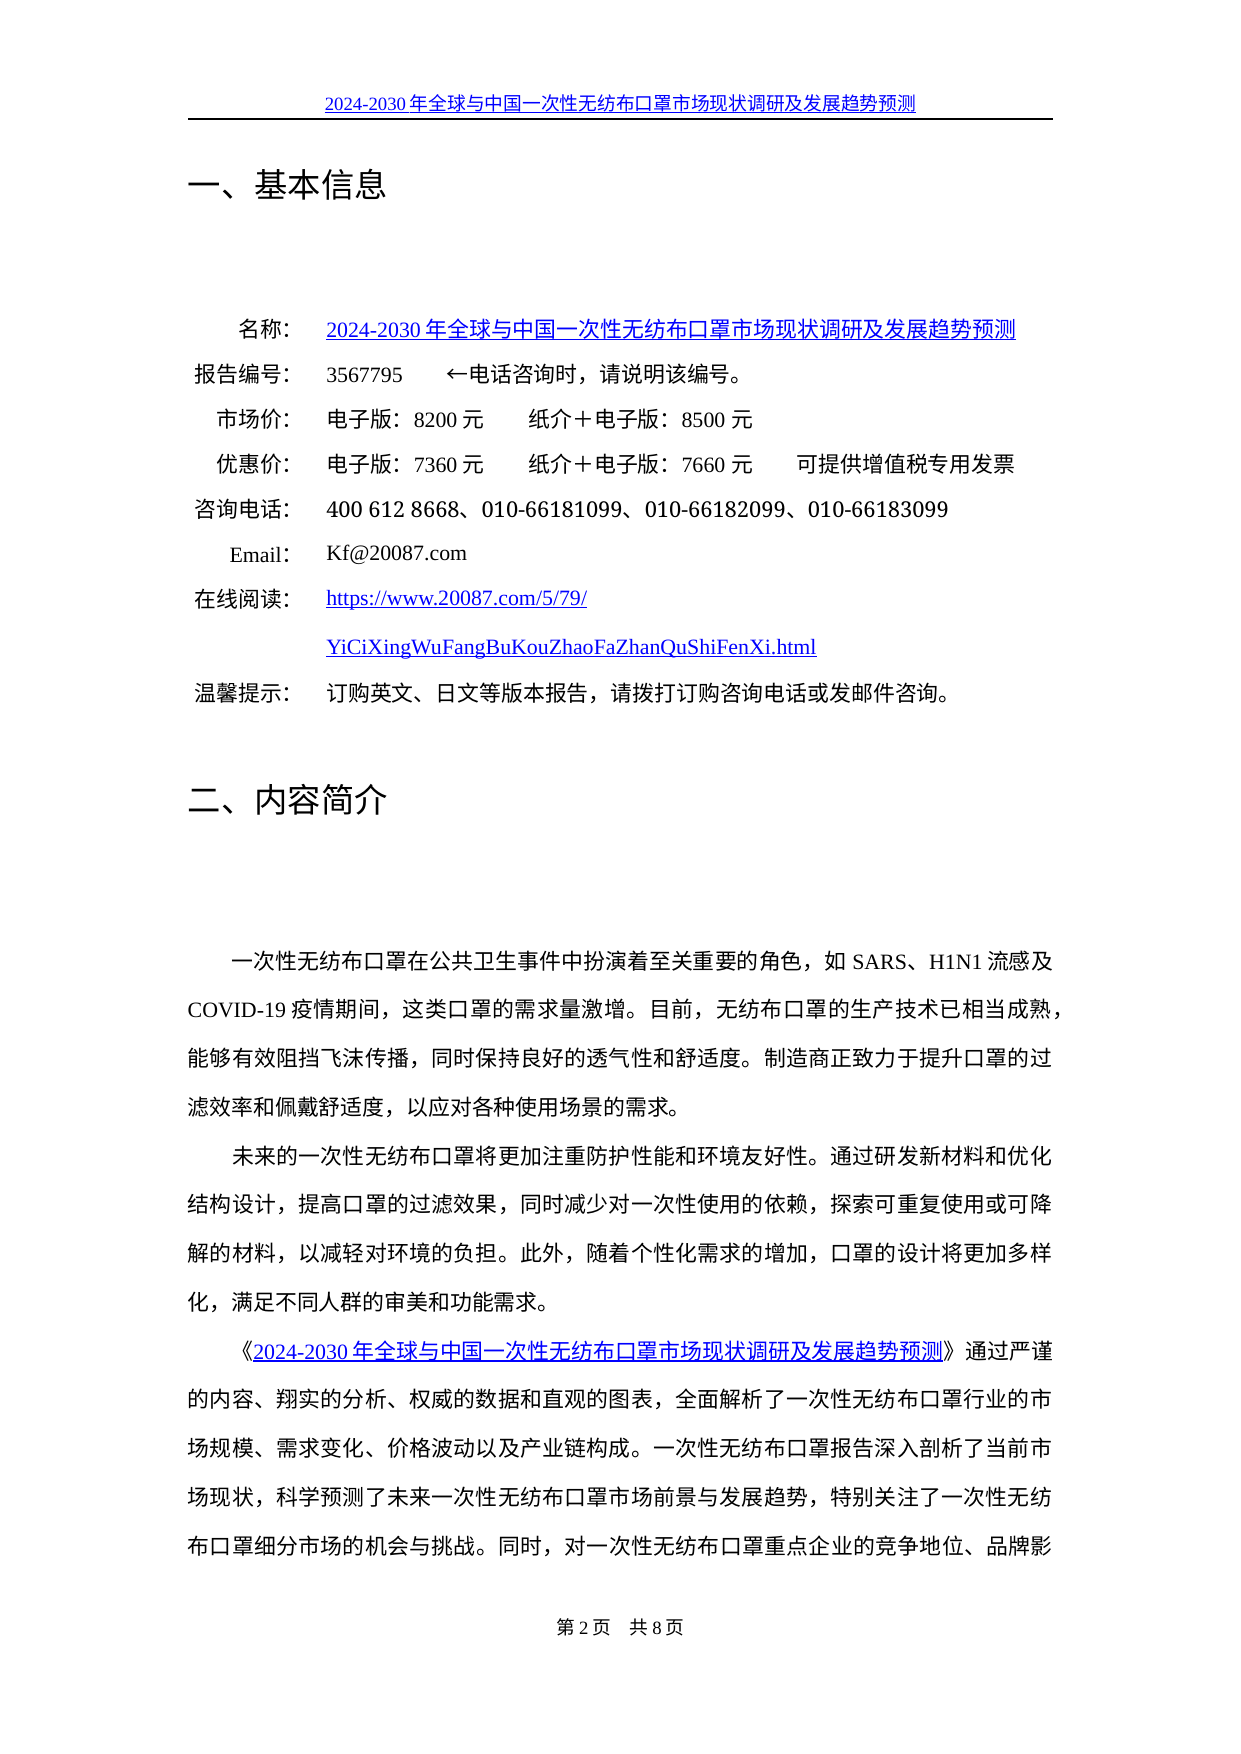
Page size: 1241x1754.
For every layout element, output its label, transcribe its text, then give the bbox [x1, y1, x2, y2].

table_cell 3567795 ←电话咨询时，请说明该编号。 [315, 357, 1073, 402]
title 一、基本信息 [187, 150, 1053, 215]
table_cell 优惠价： [167, 447, 315, 492]
table_cell 在线阅读： [167, 582, 315, 675]
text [187, 943, 1053, 1561]
table_header 2024-2030年全球与中国一次性无纺布口罩市场现状调研及发展趋势预测 [315, 312, 1073, 357]
table_cell [315, 582, 1073, 675]
table_cell Email： [167, 537, 315, 582]
table_cell 市场价： [167, 402, 315, 447]
table_cell 400 612 8668、010-66181099、010-66182099、010-66183099 [315, 492, 1073, 537]
table_cell 报告编号： [167, 357, 315, 402]
table_cell Kf@20087.com [315, 537, 1073, 582]
table_cell 电子版：7360 元 纸介＋电子版：7660 元 可提供增值税专用发票 [315, 447, 1073, 492]
table_header 名称： [167, 312, 315, 357]
table_cell 订购英文、日文等版本报告，请拨打订购咨询电话或发邮件咨询。 [315, 675, 1073, 720]
table_cell 咨询电话： [167, 492, 315, 537]
table_cell 温馨提示： [167, 675, 315, 720]
title 二、内容简介 [187, 766, 1053, 831]
table_cell 电子版：8200 元 纸介＋电子版：8500 元 [315, 402, 1073, 447]
